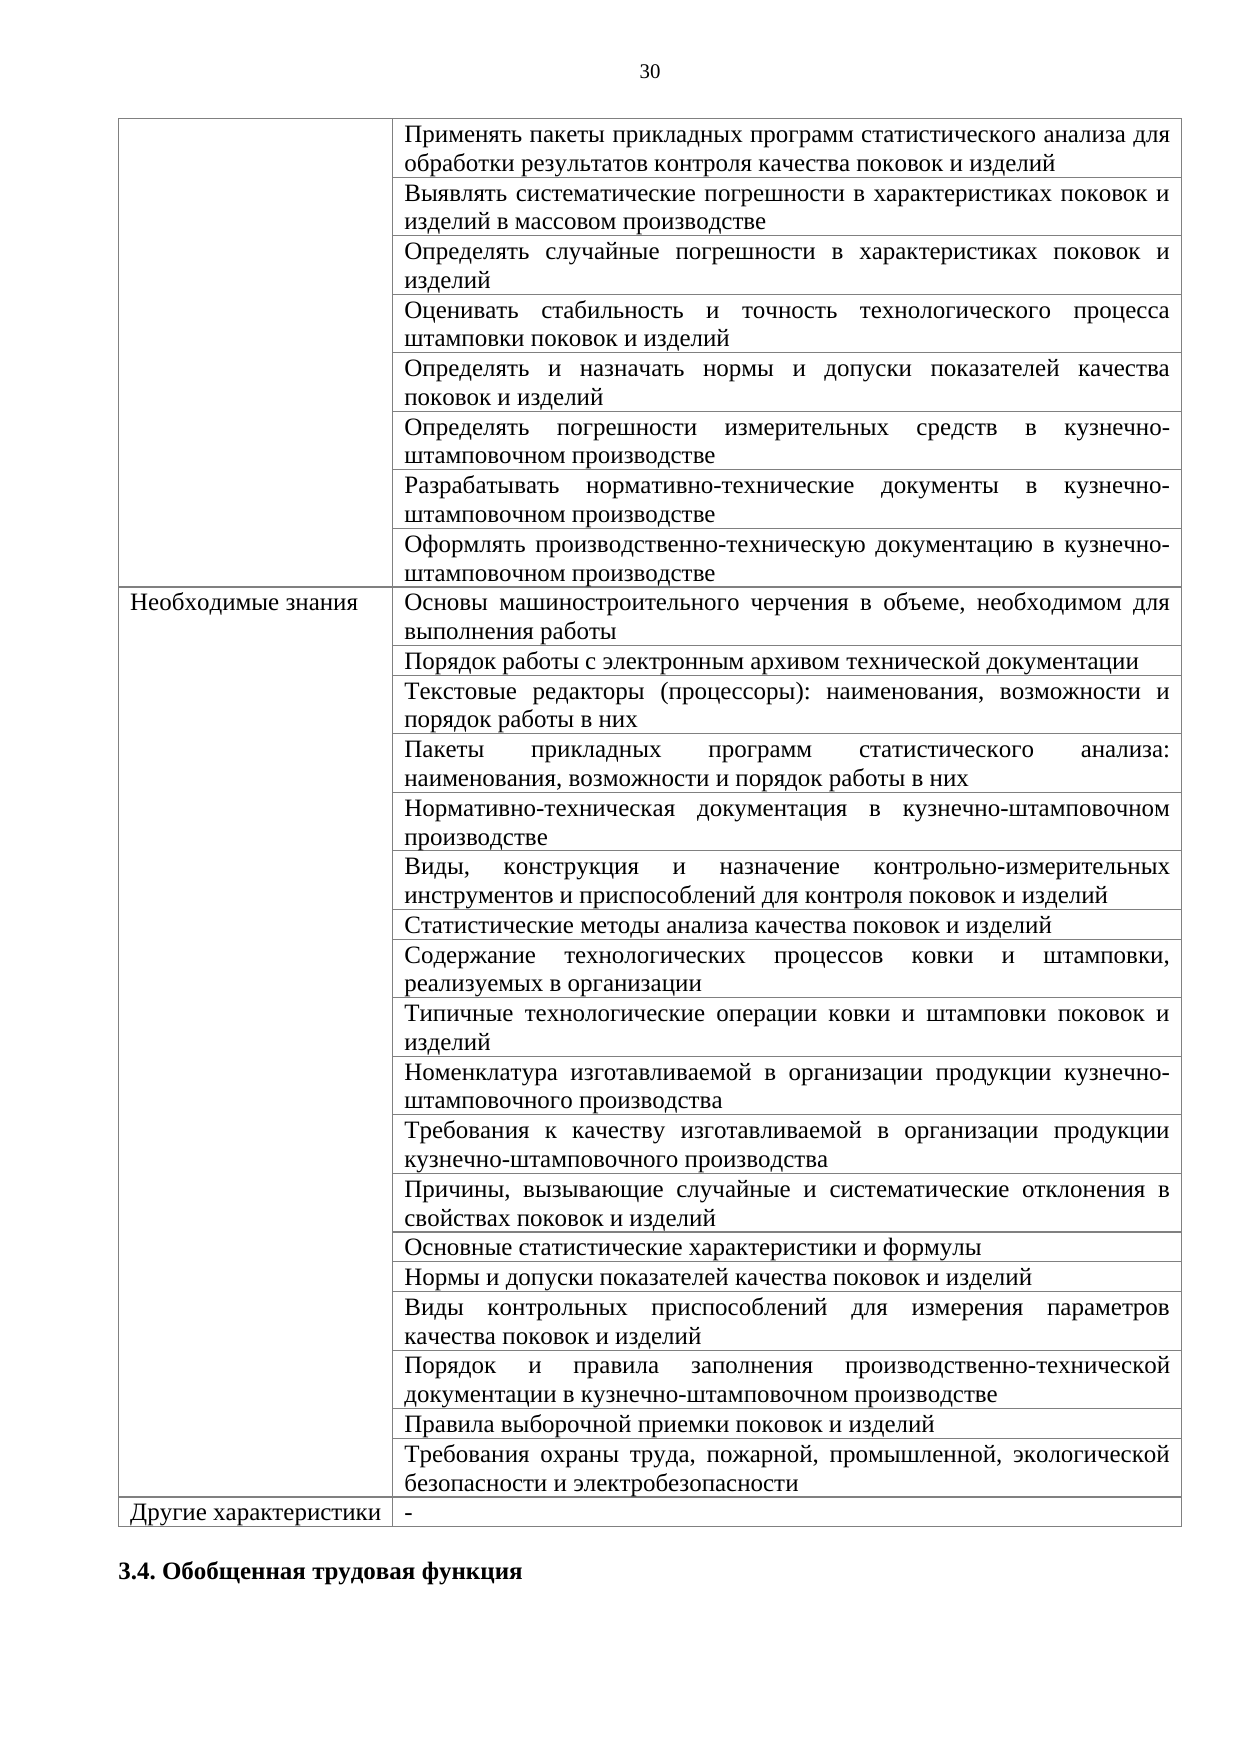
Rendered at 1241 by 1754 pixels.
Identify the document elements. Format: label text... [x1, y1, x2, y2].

table_cell Требования охраны труда, пожарной, промышленной, экологической безопасности и электробезопасности [393, 1439, 1181, 1496]
table_cell - [393, 1498, 1181, 1526]
table_cell Содержание технологических процессов ковки и штамповки, реализуемых в организации [393, 940, 1181, 997]
table_cell Виды контрольных приспособлений для измерения параметров качества поковок и изделий [393, 1292, 1181, 1349]
table_cell Пакеты прикладных программ статистического анализа: наименования, возможности и порядок работы в них [393, 734, 1181, 792]
table_cell Основные статистические характеристики и формулы [393, 1233, 1181, 1261]
table_cell Статистические методы анализа качества поковок и изделий [393, 910, 1181, 939]
table_cell Необходимые знания [119, 588, 392, 1496]
table_cell Оценивать стабильность и точность технологического процесса штамповки поковок и изделий [393, 295, 1181, 352]
table_cell Определять погрешности измерительных средств в кузнечно-штамповочном производстве [393, 412, 1181, 469]
table_cell Основы машиностроительного черчения в объеме, необходимом для выполнения работы [393, 588, 1181, 645]
table_cell Оформлять производственно-техническую документацию в кузнечно-штамповочном производстве [393, 529, 1181, 586]
table_cell Другие характеристики [119, 1498, 392, 1526]
table_cell Выявлять систематические погрешности в характеристиках поковок и изделий в массовом производстве [393, 178, 1181, 235]
table_cell Правила выборочной приемки поковок и изделий [393, 1409, 1181, 1438]
table_cell Требования к качеству изготавливаемой в организации продукции кузнечно-штамповочного производства [393, 1115, 1181, 1173]
table_cell Применять пакеты прикладных программ статистического анализа для обработки результатов контроля качества поковок и изделий [393, 119, 1181, 177]
table_cell Порядок и правила заполнения производственно-технической документации в кузнечно-штамповочном производстве [393, 1351, 1181, 1408]
table_cell Нормы и допуски показателей качества поковок и изделий [393, 1262, 1181, 1291]
table_cell Номенклатура изготавливаемой в организации продукции кузнечно-штамповочного производства [393, 1057, 1181, 1114]
table_cell Определять случайные погрешности в характеристиках поковок и изделий [393, 236, 1181, 294]
table_cell Разрабатывать нормативно-технические документы в кузнечно-штамповочном производстве [393, 470, 1181, 528]
subtitle 3.4. Обобщенная трудовая функция [118, 1556, 1181, 1585]
table_cell Причины, вызывающие случайные и систематические отклонения в свойствах поковок и изделий [393, 1174, 1181, 1231]
table_cell Виды, конструкция и назначение контрольно-измерительных инструментов и приспособлений для контроля поковок и изделий [393, 851, 1181, 909]
table_cell Нормативно-техническая документация в кузнечно-штамповочном производстве [393, 793, 1181, 850]
table_cell Порядок работы с электронным архивом технической документации [393, 646, 1181, 675]
table_cell Типичные технологические операции ковки и штамповки поковок и изделий [393, 998, 1181, 1056]
table_cell Текстовые редакторы (процессоры): наименования, возможности и порядок работы в них [393, 676, 1181, 733]
table_cell Определять и назначать нормы и допуски показателей качества поковок и изделий [393, 353, 1181, 411]
